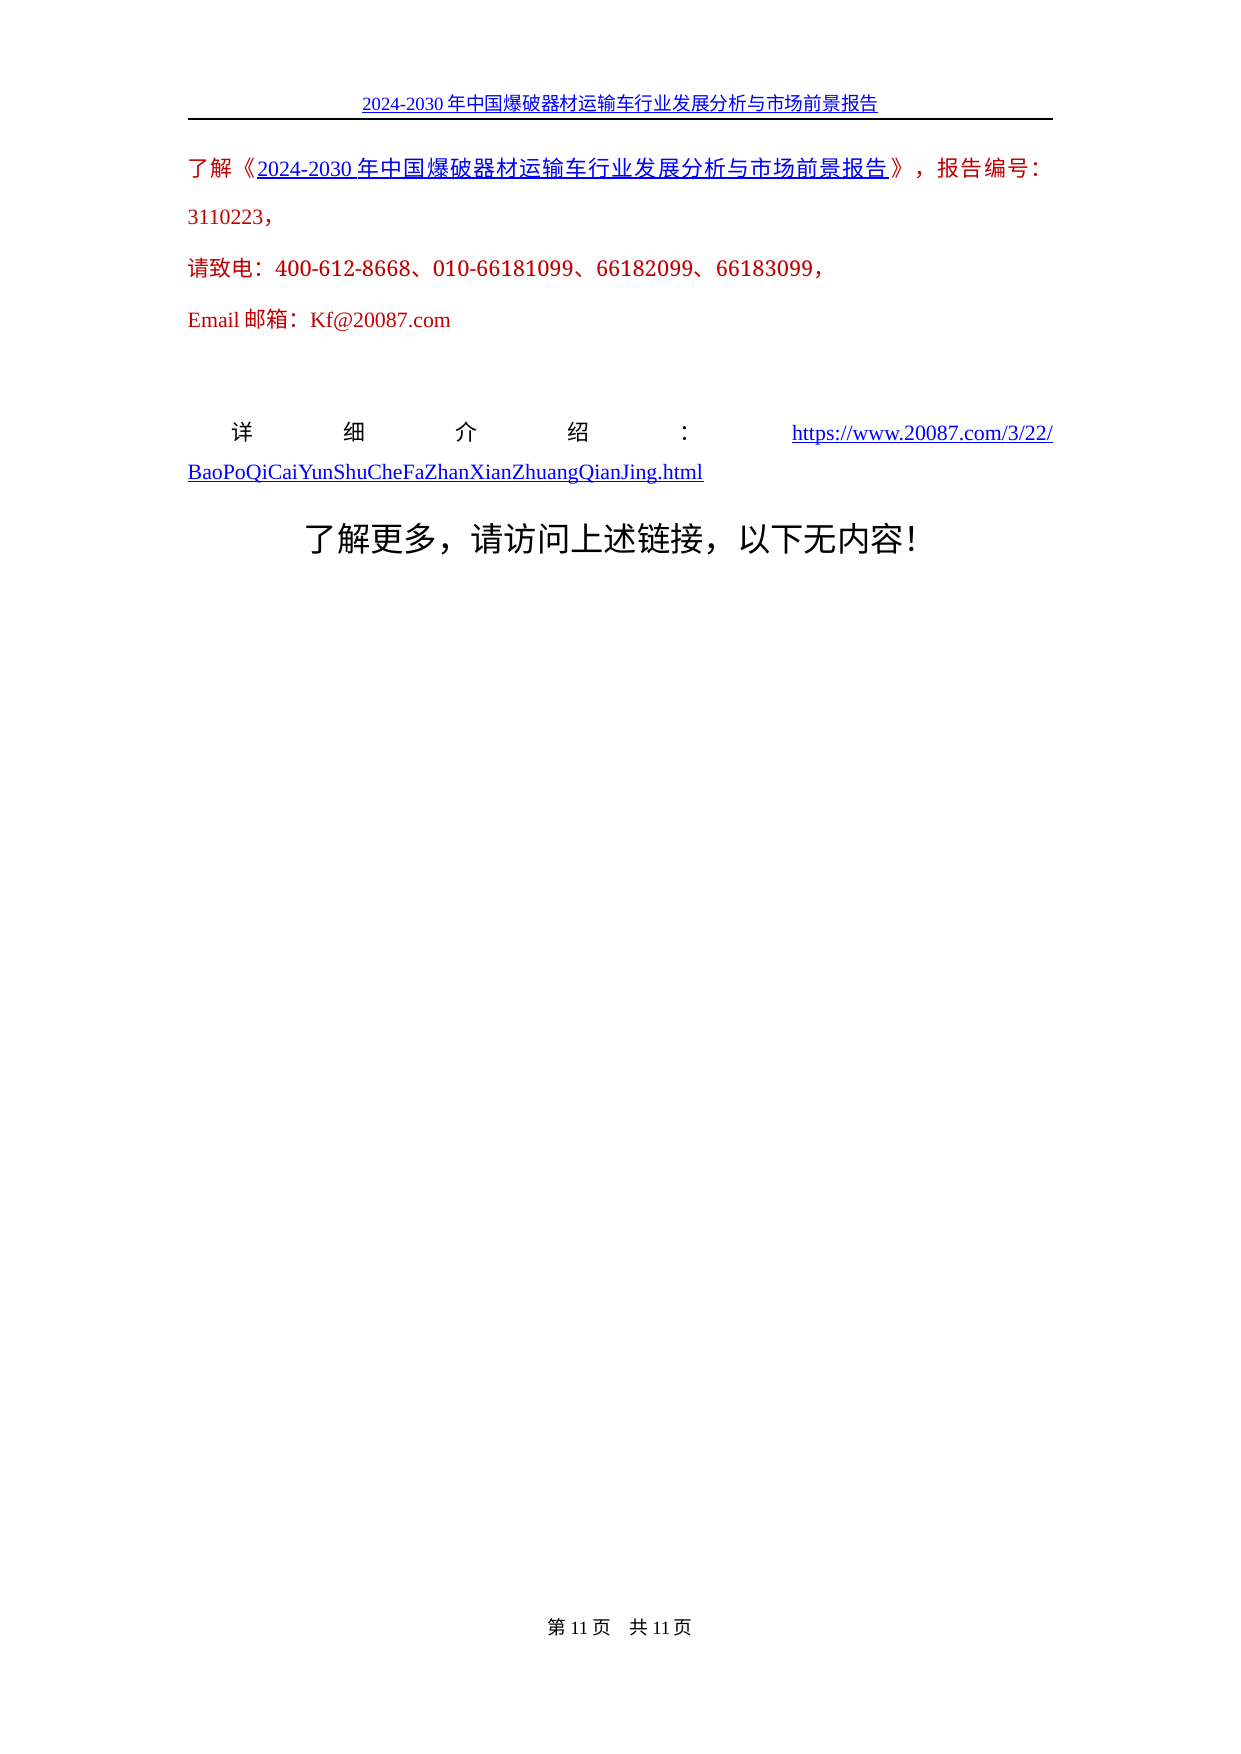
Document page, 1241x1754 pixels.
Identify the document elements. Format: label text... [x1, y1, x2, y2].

text Email邮箱：Kf@20087.com [187, 302, 1053, 334]
text 详细介绍：https://www.20087.com/3/22/BaoPoQiCaiYunShuCheFaZhanXianZhuangQianJing.html [187, 415, 1053, 488]
text 请致电：400-612-8668、010-66181099、66182099、66183099， [187, 251, 1053, 283]
text 了解《2024-2030年中国爆破器材运输车行业发展分析与市场前景报告》，报告编号：3110223， [187, 150, 1053, 231]
title 了解更多，请访问上述链接，以下无内容！ [187, 504, 1053, 569]
